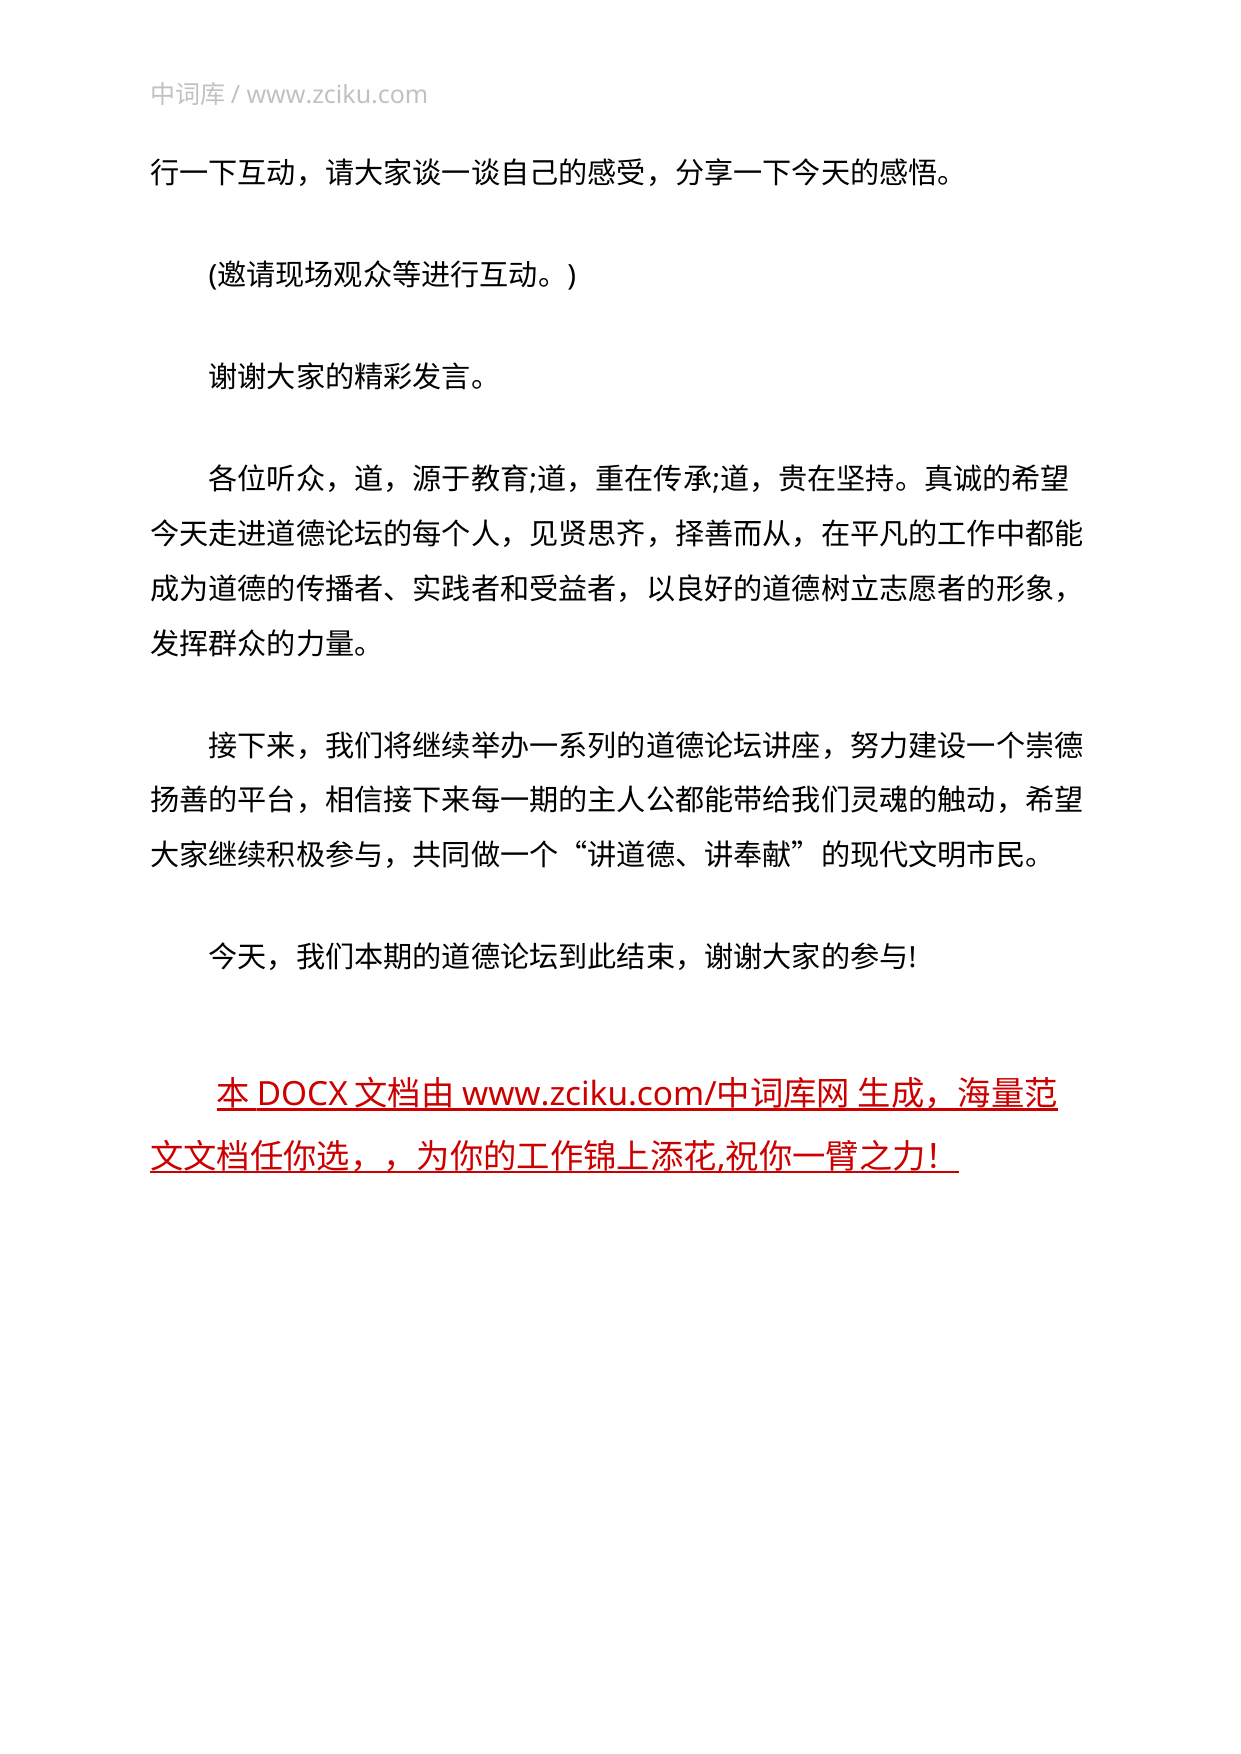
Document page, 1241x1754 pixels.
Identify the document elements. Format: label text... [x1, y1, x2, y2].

text 接下来，我们将继续举办一系列的道德论坛讲座，努力建设一个崇德扬善的平台，相信接下来每一期的主人公都能带给我们灵魂的触动，希望大家继续积极参与，共同做一个“讲道德、讲奉献”的现代文明市民。 [150, 722, 1090, 874]
text 各位听众，道，源于教育;道，重在传承;道，贵在坚持。真诚的希望今天走进道德论坛的每个人，见贤思齐，择善而从，在平凡的工作中都能成为道德的传播者、实践者和受益者，以良好的道德树立志愿者的形象，发挥群众的力量。 [150, 456, 1090, 663]
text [150, 150, 1090, 192]
text 谢谢大家的精彩发言。 [150, 354, 1090, 396]
text 今天，我们本期的道德论坛到此结束，谢谢大家的参与! [150, 934, 1090, 976]
text (邀请现场观众等进行互动。) [150, 252, 1090, 294]
text 本DOCX文档由 www.zciku.com/中词库网 生成，海量范文文档任你选，，为你的工作锦上添花,祝你一臂之力！ [150, 1067, 1090, 1178]
